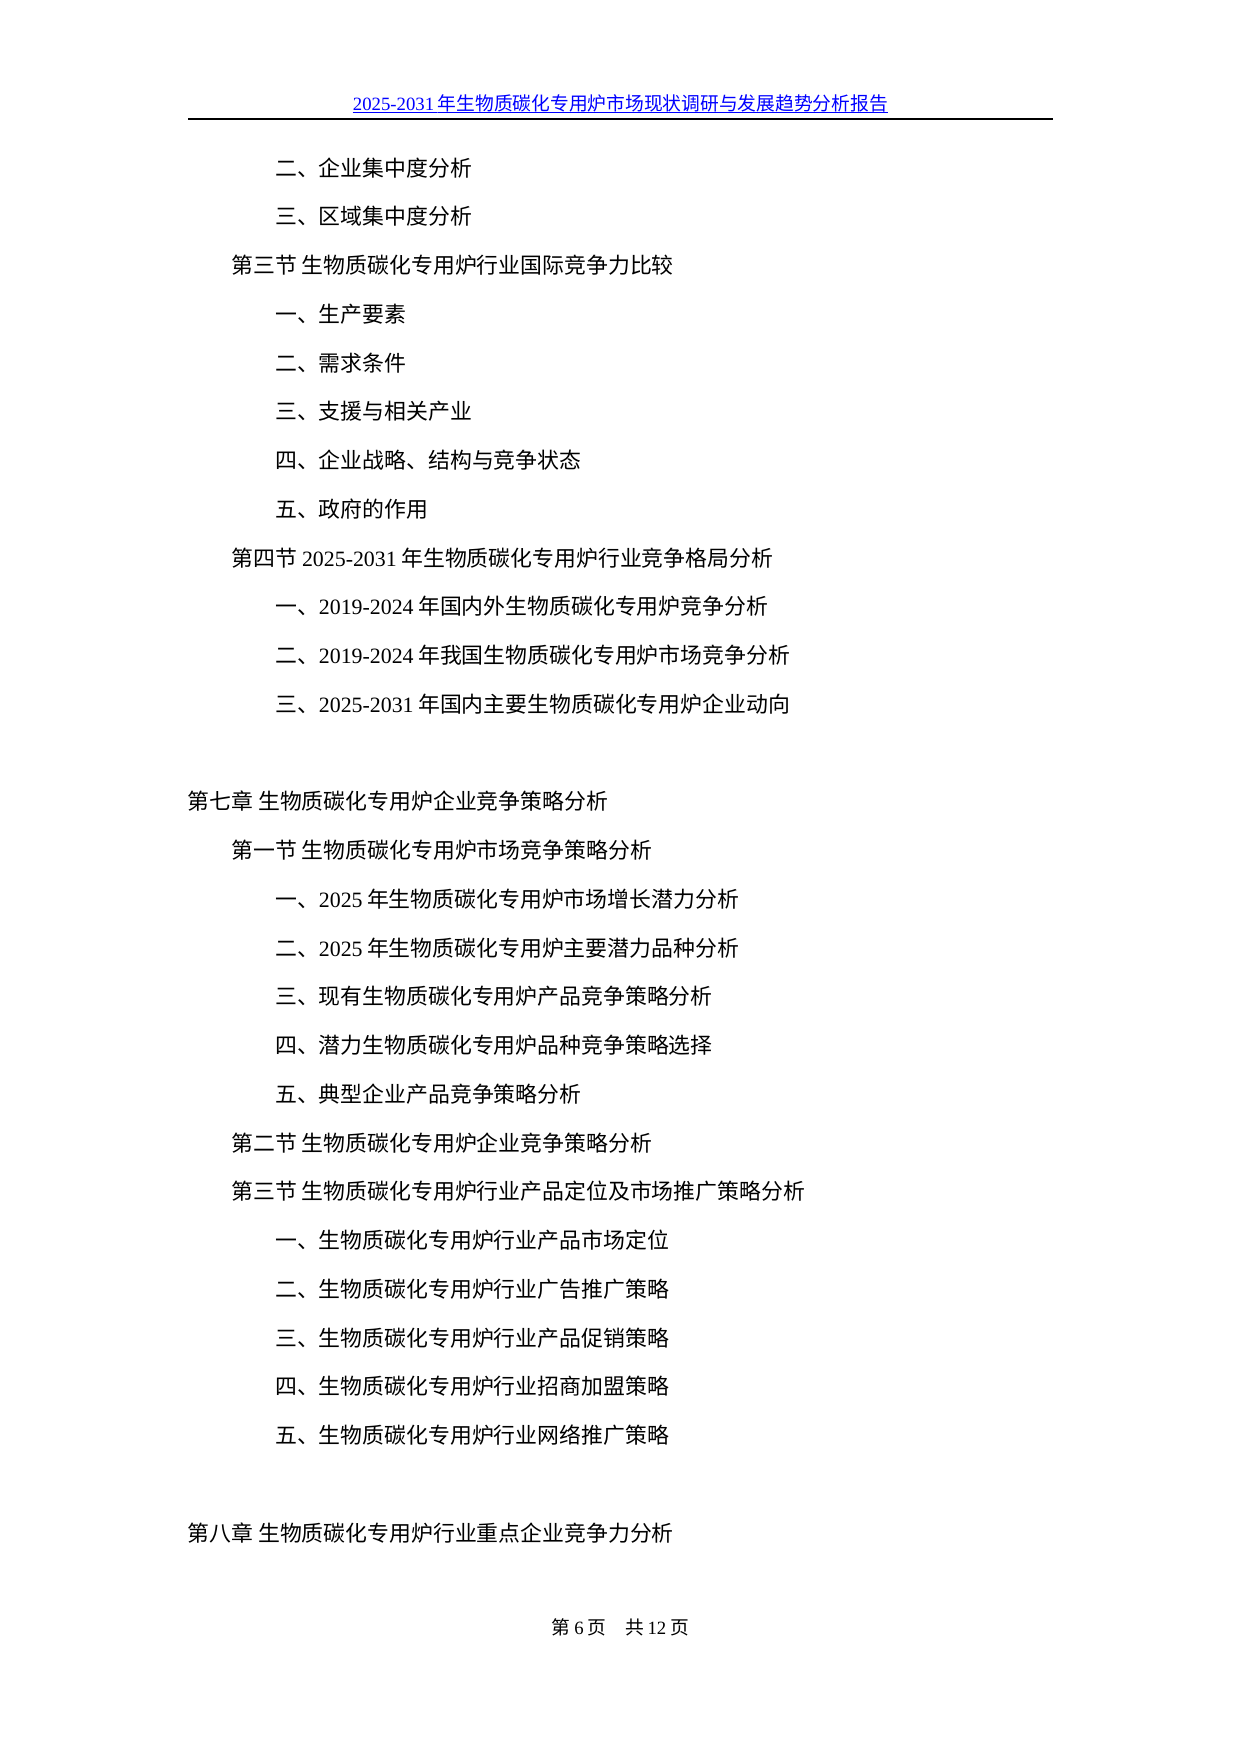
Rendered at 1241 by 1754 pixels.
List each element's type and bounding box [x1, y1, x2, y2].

text [187, 150, 1053, 1548]
